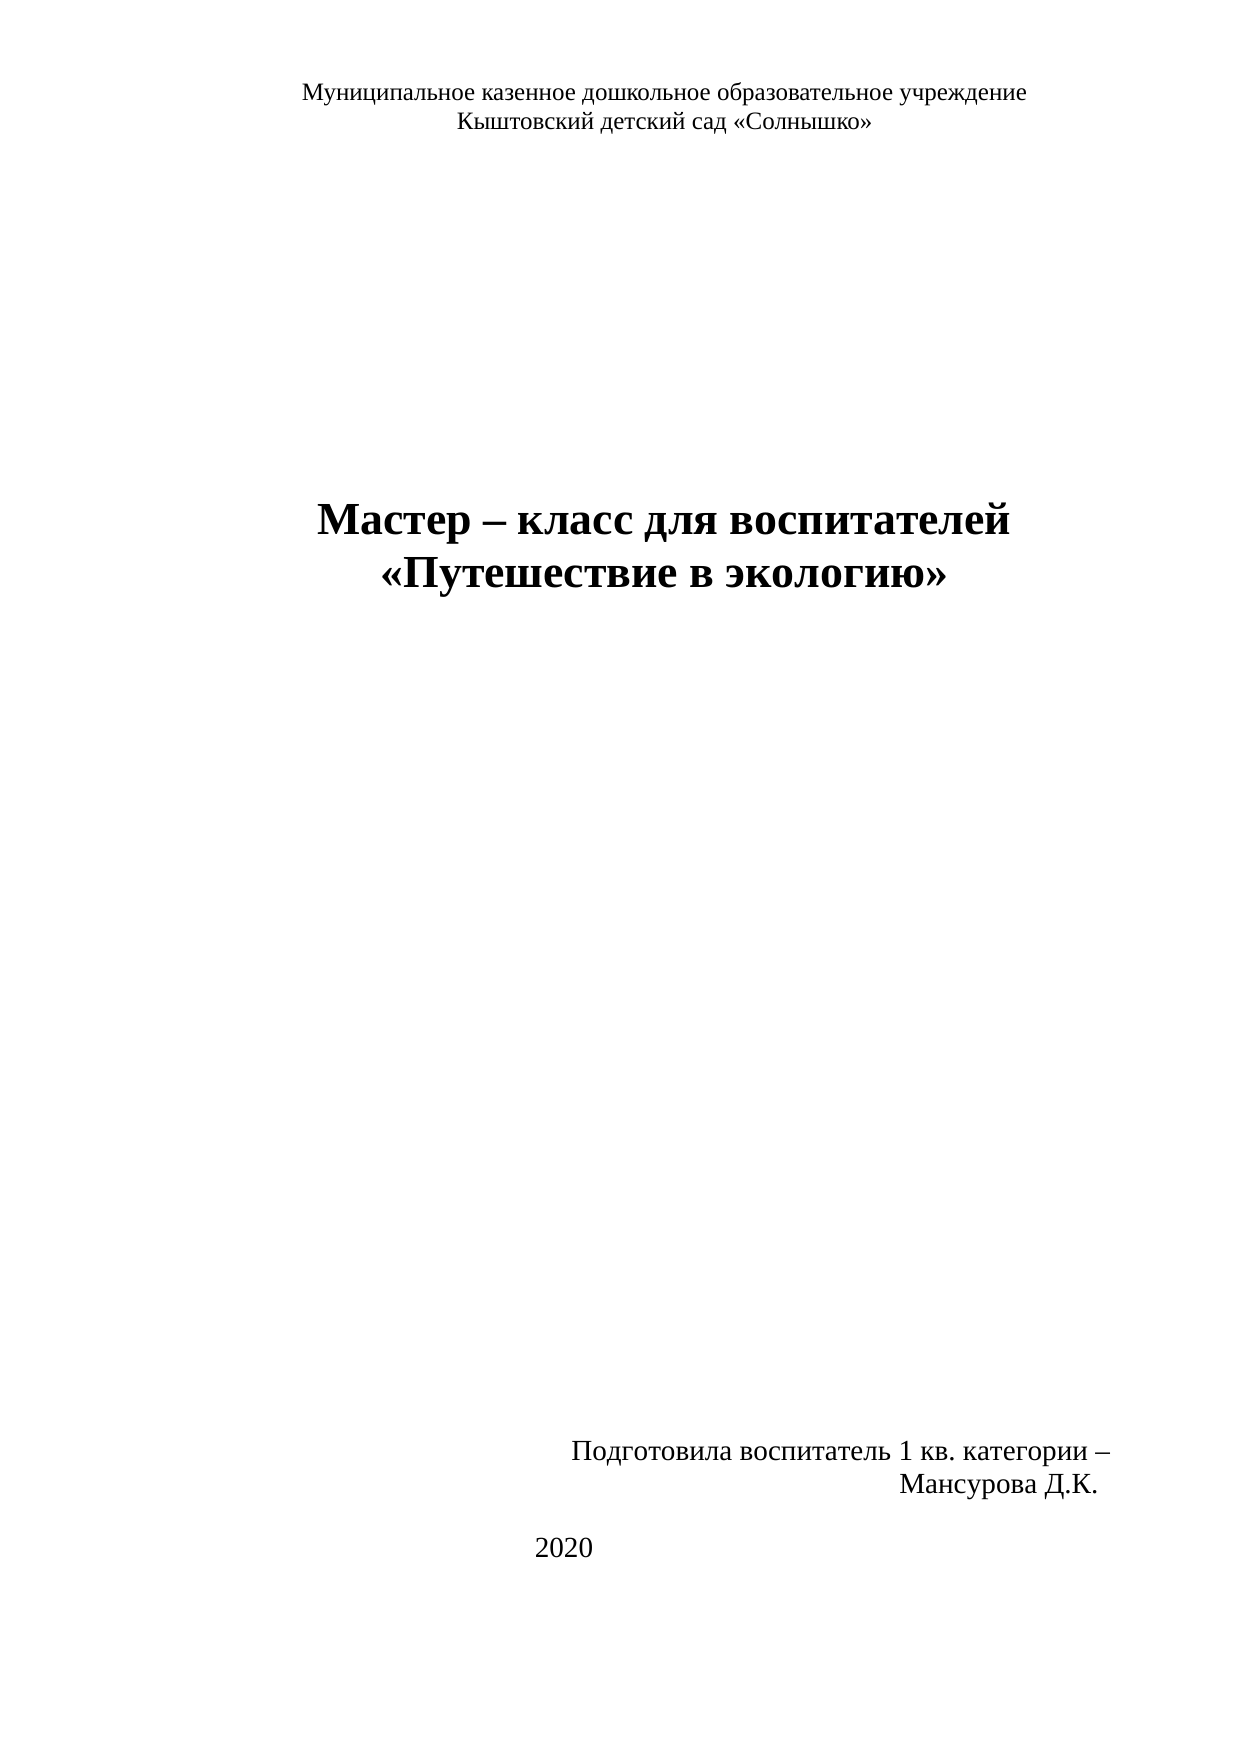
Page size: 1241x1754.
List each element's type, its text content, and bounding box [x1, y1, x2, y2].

text Подготовила воспитатель 1 кв. категории – [177, 1433, 1152, 1466]
text Муниципальное казенное дошкольное образовательное учреждение Кыштовский детский сад «Солнышко» [177, 77, 1152, 135]
text 2020 [177, 1530, 1152, 1564]
text Мансурова Д.К. [177, 1466, 1152, 1500]
text Мастер – класс для воспитателей «Путешествие в экологию» [177, 492, 1152, 597]
